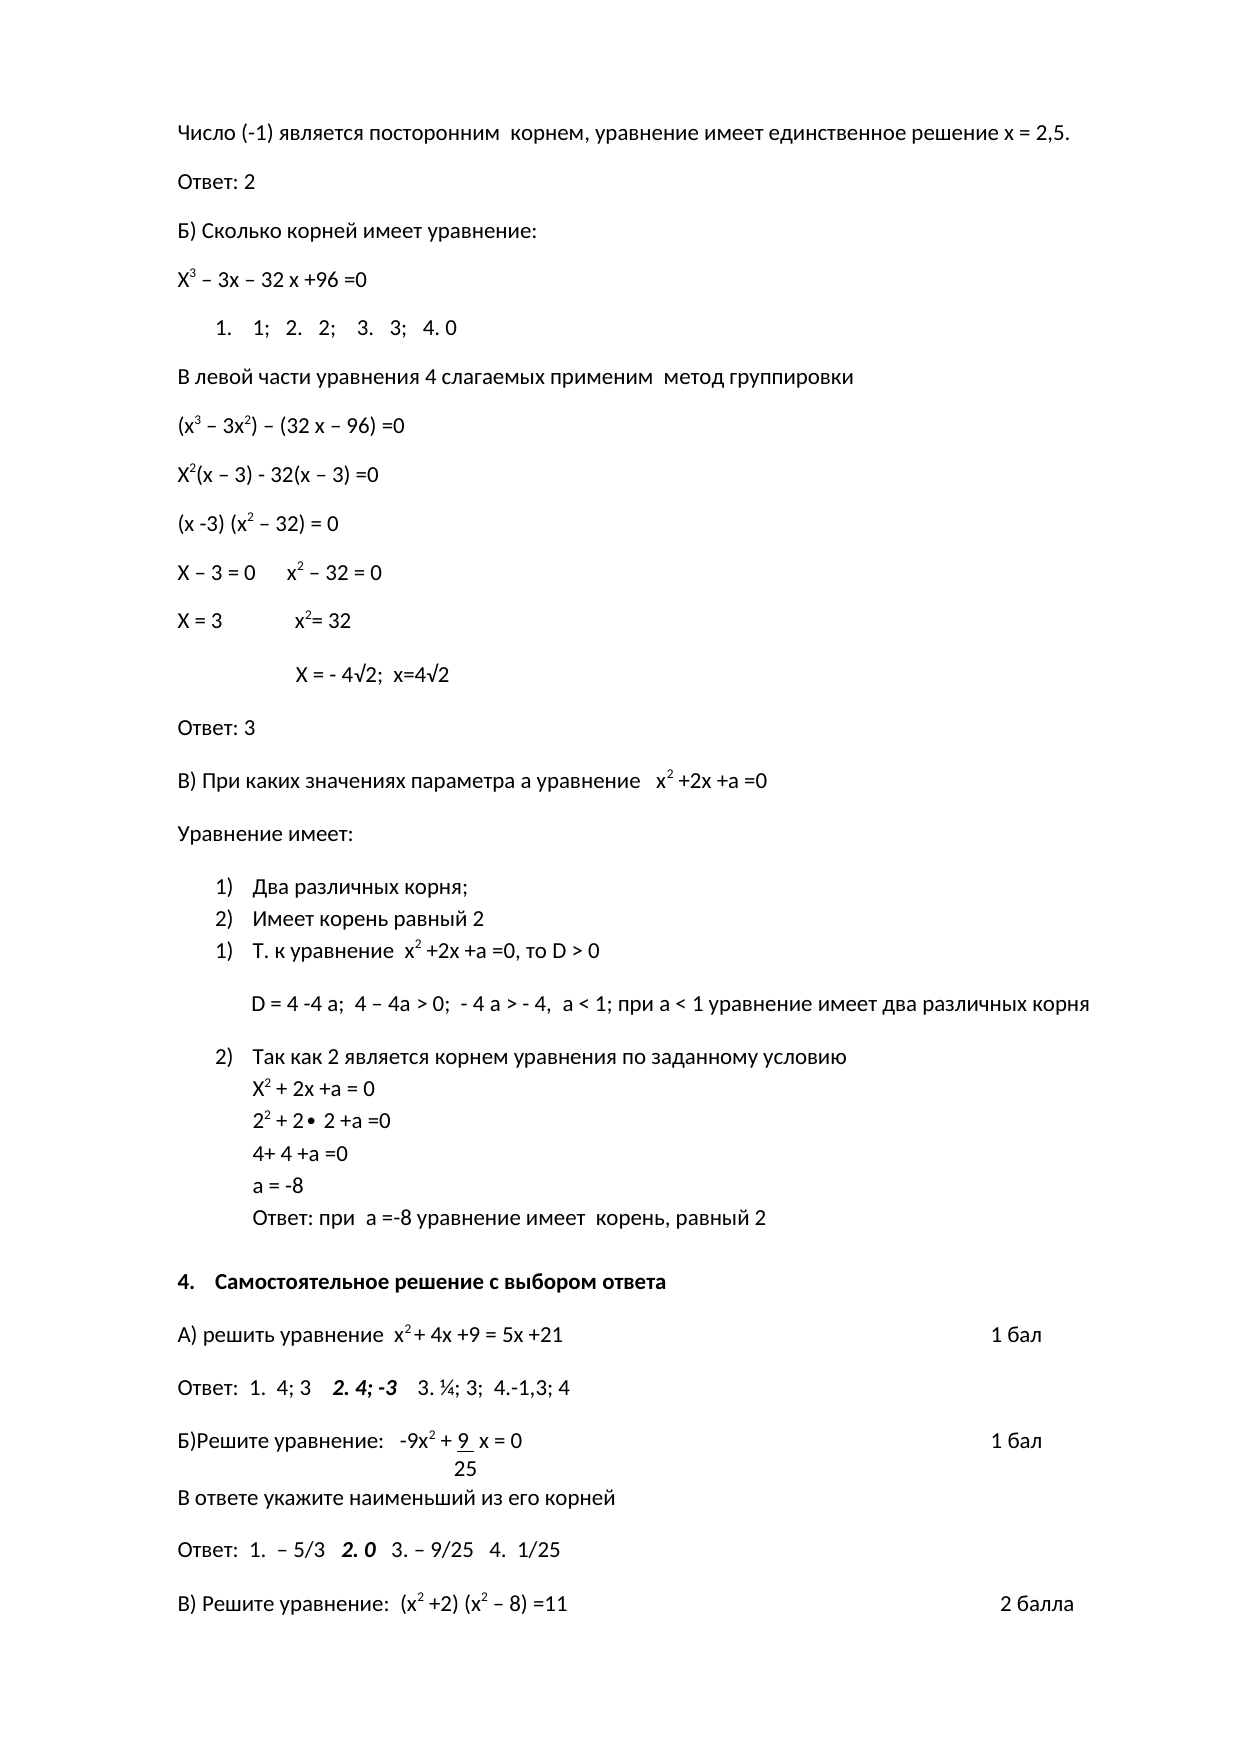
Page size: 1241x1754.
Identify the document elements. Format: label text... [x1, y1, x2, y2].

list Так как 2 является корнем уравнения по заданному условию [215, 1042, 1152, 1070]
text В левой части уравнения 4 слагаемых применим метод группировки [177, 362, 1152, 390]
text В) При каких значениях параметра а уравнение х2 +2х +а =0 [177, 766, 1152, 794]
list Самостоятельное решение с выбором ответа [177, 1267, 1152, 1296]
text Х2(х – 3) - 32(х – 3) =0 [177, 460, 1152, 488]
text В) Решите уравнение: (х2 +2) (х2 – 8) =11 2 балла [177, 1589, 1152, 1617]
list 4+ 4 +а =0 [252, 1139, 1152, 1167]
list Ответ: при а =-8 уравнение имеет корень, равный 2 [252, 1203, 1152, 1231]
list 1; 2. 2; 3. 3; 4. 0 [215, 313, 1152, 342]
list Два различных корня; [215, 872, 1152, 900]
text D = 4 -4 а; 4 – 4а > 0; - 4 a > - 4, a ˂ 1; при а ˂ 1 уравнение имеет два различных корня [177, 989, 1152, 1017]
list Имеет корень равный 2 [215, 904, 1152, 932]
text Х3 – 3х – 32 х +96 =0 [177, 265, 1152, 293]
list а = -8 [252, 1171, 1152, 1199]
text Ответ: 2 [177, 167, 1152, 195]
text (х3 – 3х2) – (32 х – 96) =0 [177, 411, 1152, 439]
text В ответе укажите наименьший из его корней [177, 1483, 1152, 1511]
list Х2 + 2х +а = 0 [252, 1074, 1152, 1102]
text А) решить уравнение х2 + 4х +9 = 5х +21 1 бал [177, 1321, 1152, 1348]
list 22 + 2∙ 2 +а =0 [252, 1107, 1152, 1134]
text Ответ: 1. 4; 3 2. 4; -3 3. ¼; 3; 4.-1,3; 4 [177, 1373, 1152, 1402]
text Х = 3 х2= 32 [177, 607, 1152, 635]
text Число (-1) является посторонним корнем, уравнение имеет единственное решение х = 2,5. [177, 118, 1152, 146]
list Т. к уравнение х2 +2х +а =0, то D > 0 [215, 936, 1152, 964]
text Б)Решите уравнение: -9х2 + 9 х = 0 1 бал [177, 1427, 1152, 1454]
text Х = - 4√2; х=4√2 [177, 660, 1152, 688]
text Уравнение имеет: [177, 819, 1152, 847]
text Ответ: 1. – 5/3 2. 0 3. – 9/25 4. 1/25 [177, 1536, 1152, 1564]
text Ответ: 3 [177, 713, 1152, 741]
text Х – 3 = 0 х2 – 32 = 0 [177, 558, 1152, 586]
text 25 [177, 1454, 1152, 1483]
text (х -3) (х2 – 32) = 0 [177, 509, 1152, 537]
text Б) Сколько корней имеет уравнение: [177, 216, 1152, 244]
